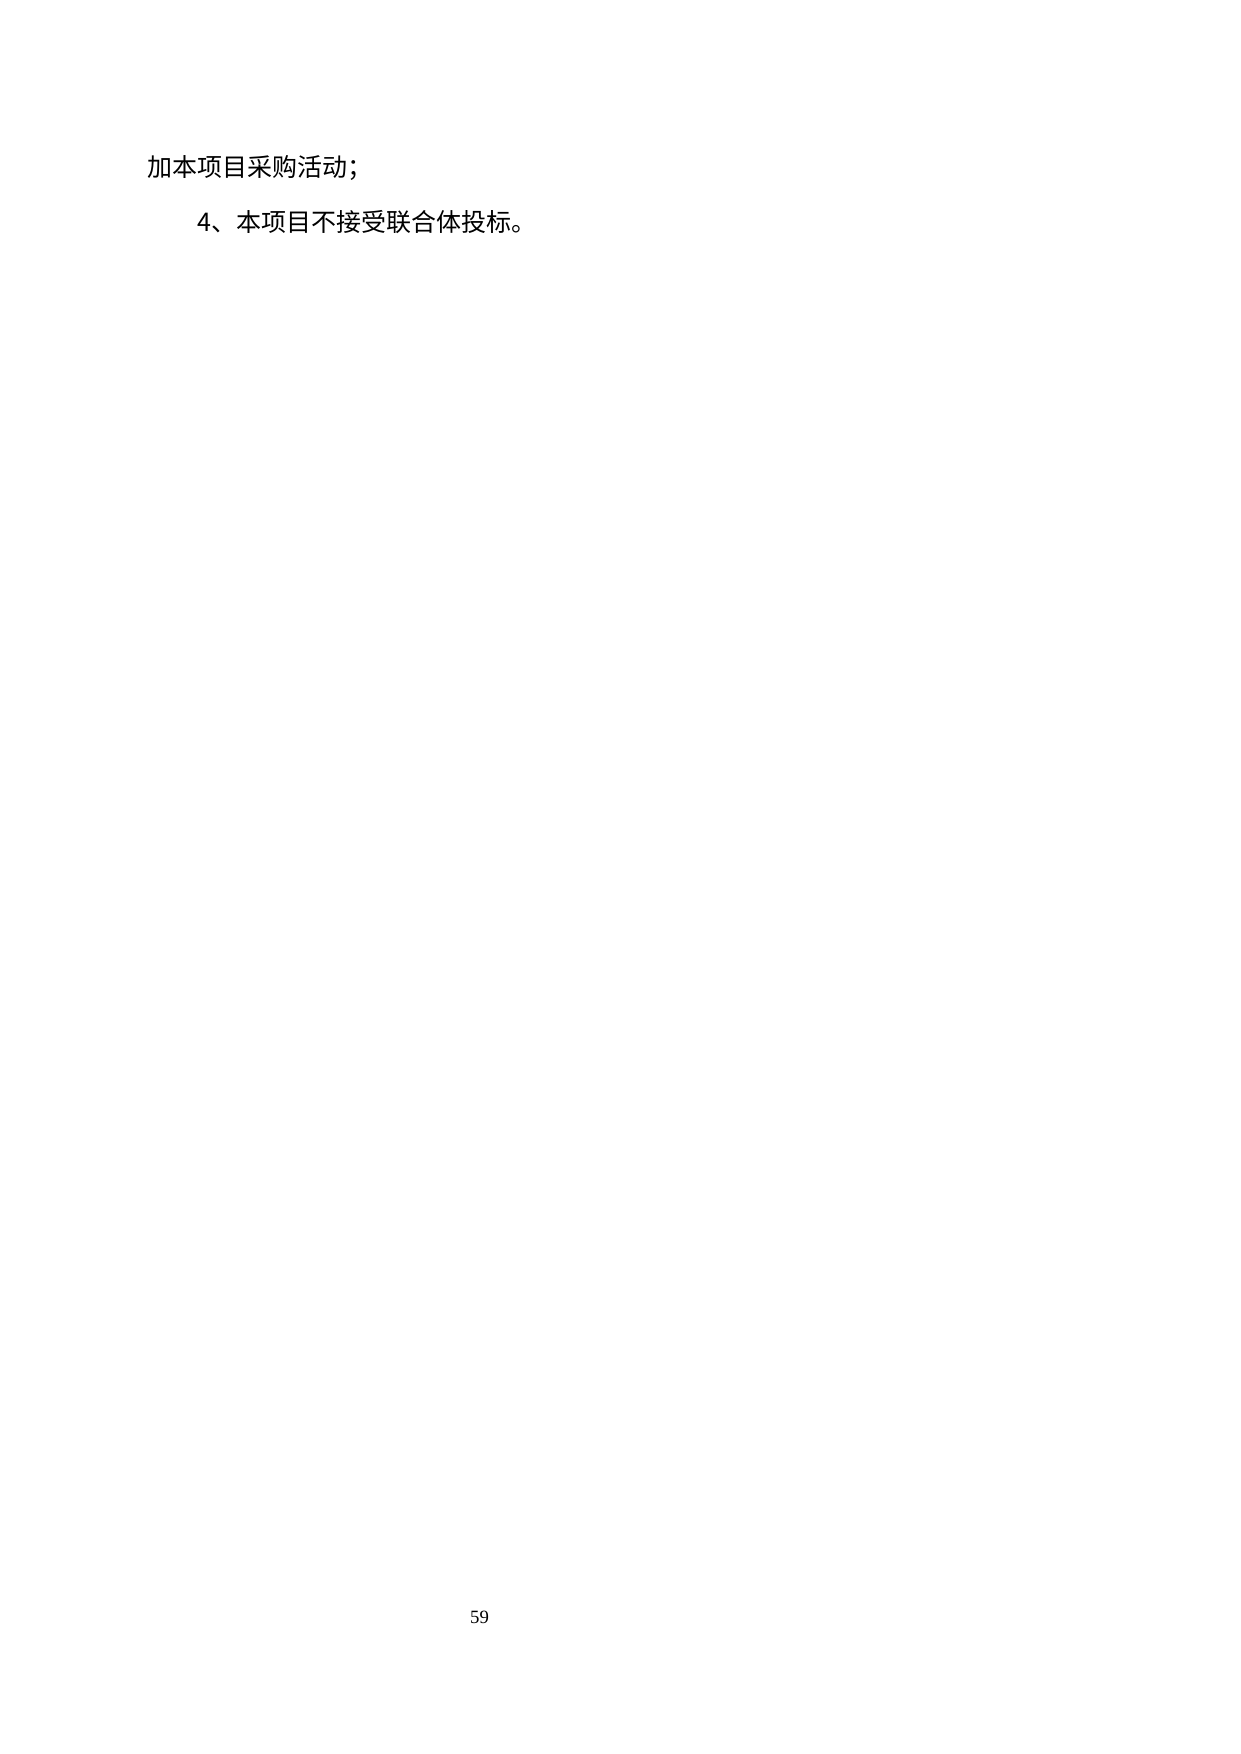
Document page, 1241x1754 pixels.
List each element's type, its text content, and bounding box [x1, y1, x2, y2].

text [148, 148, 1093, 184]
text 4、本项目不接受联合体投标。 [148, 202, 1093, 238]
